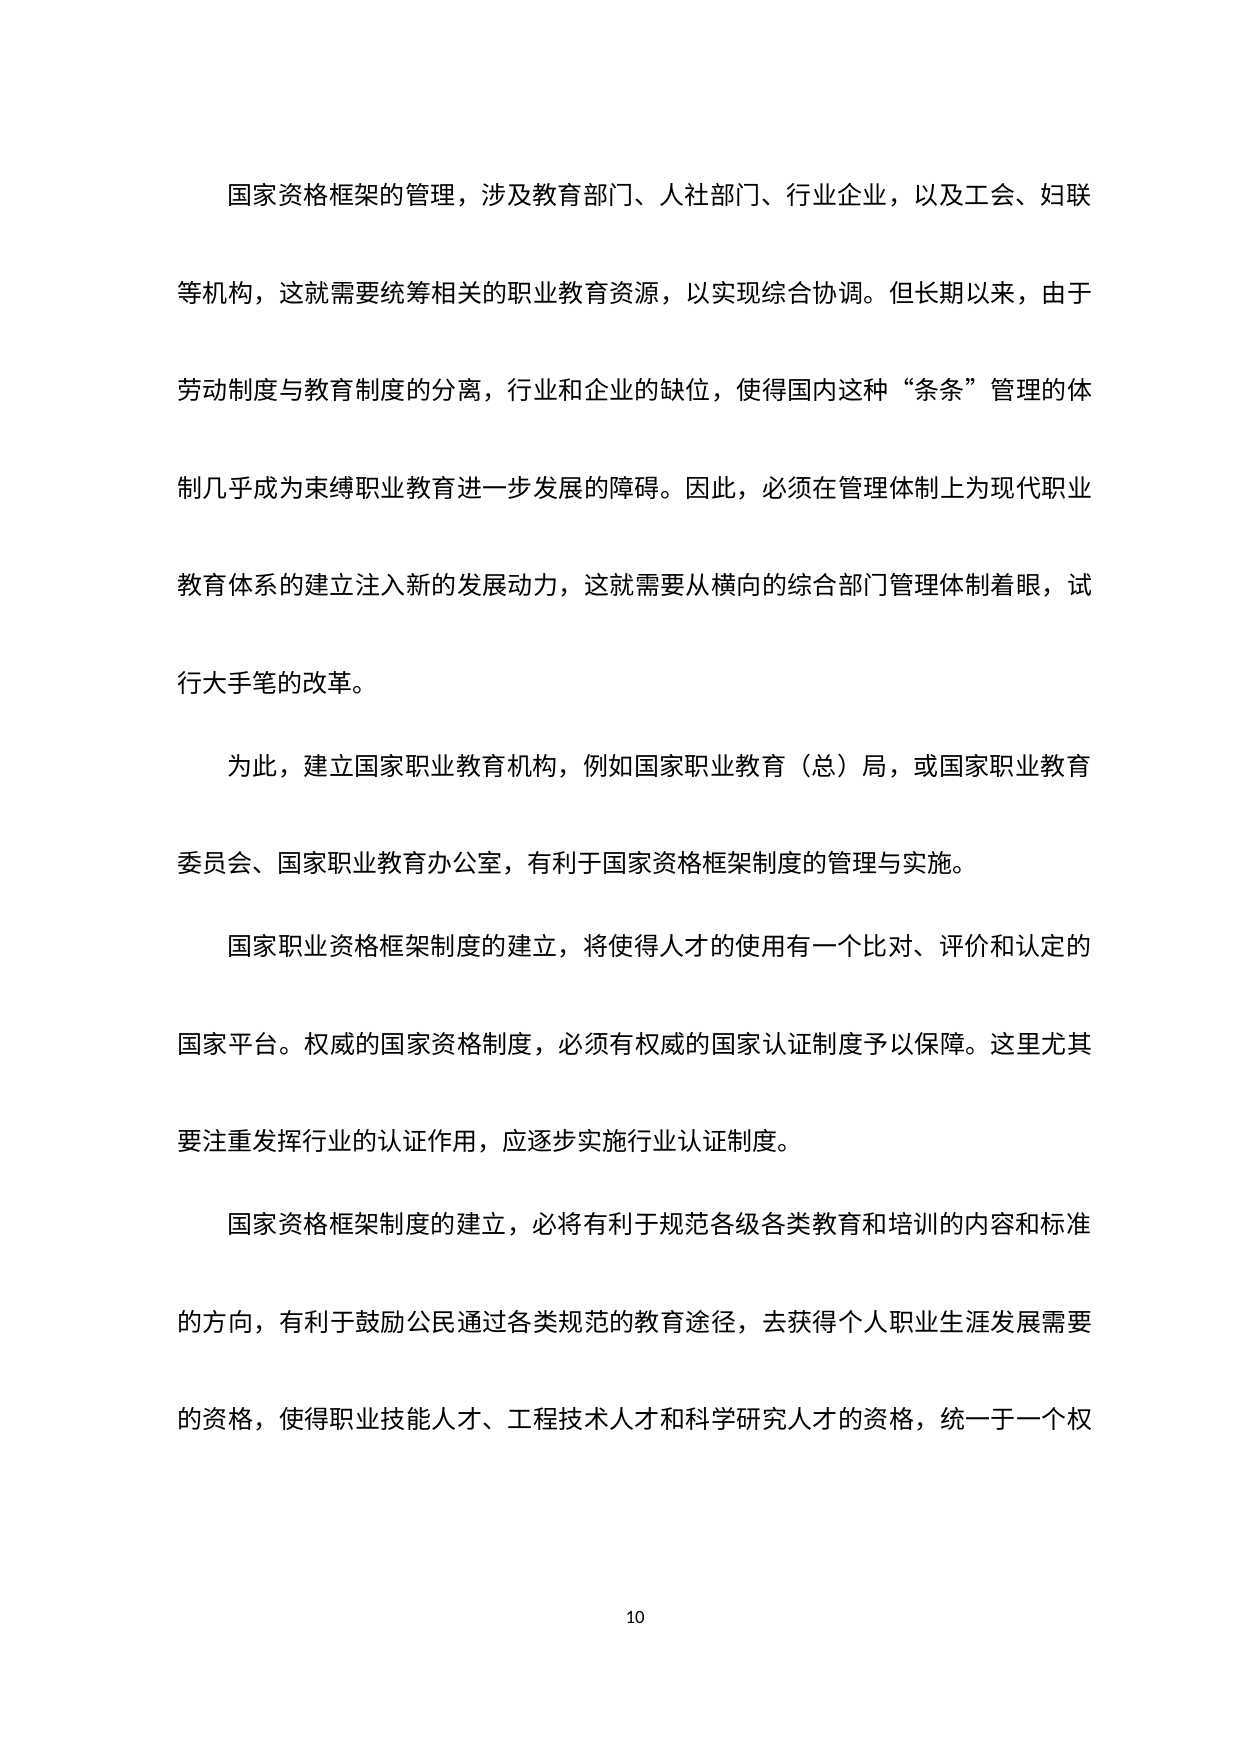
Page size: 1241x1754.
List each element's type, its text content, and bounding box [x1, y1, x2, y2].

text 国家职业资格框架制度的建立，将使得人才的使用有一个比对、评价和认定的国家平台。权威的国家资格制度，必须有权威的国家认证制度予以保障。这里尤其要注重发挥行业的认证作用，应逐步实施行业认证制度。 [177, 912, 1092, 1172]
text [177, 1191, 1092, 1451]
text 为此，建立国家职业教育机构，例如国家职业教育（总）局，或国家职业教育委员会、国家职业教育办公室，有利于国家资格框架制度的管理与实施。 [177, 732, 1092, 894]
text 国家资格框架的管理，涉及教育部门、人社部门、行业企业，以及工会、妇联等机构，这就需要统筹相关的职业教育资源，以实现综合协调。但长期以来，由于劳动制度与教育制度的分离，行业和企业的缺位，使得国内这种“条条”管理的体制几乎成为束缚职业教育进一步发展的障碍。因此，必须在管理体制上为现代职业教育体系的建立注入新的发展动力，这就需要从横向的综合部门管理体制着眼，试行大手笔的改革。 [177, 161, 1092, 714]
